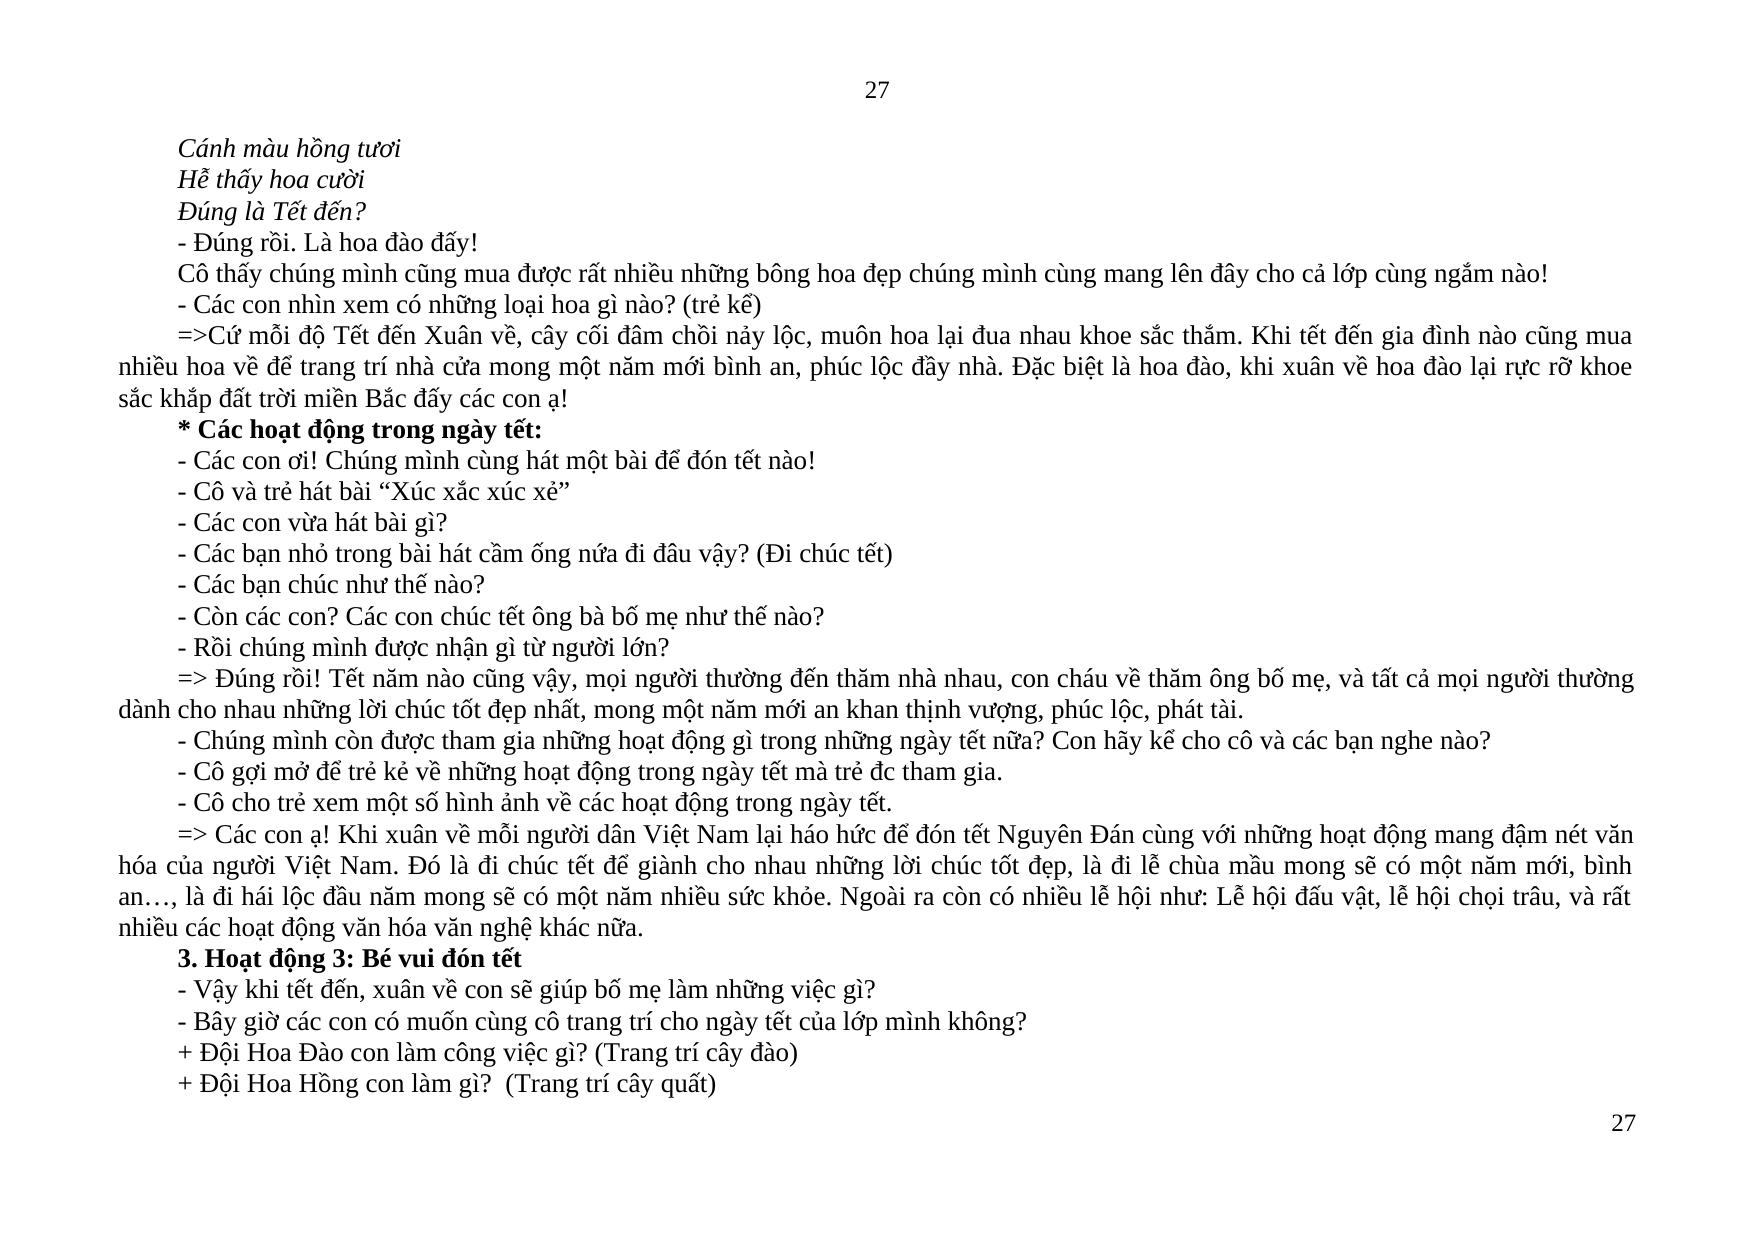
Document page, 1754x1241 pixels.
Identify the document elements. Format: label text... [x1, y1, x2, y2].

text - Vậy khi tết đến, xuân về con sẽ giúp bố mẹ làm những việc gì? [118, 973, 1636, 1004]
text - Cô cho trẻ xem một số hình ảnh về các hoạt động trong ngày tết. [118, 787, 1636, 818]
text - Các con vừa hát bài gì? [118, 506, 1636, 537]
text - Rồi chúng mình được nhận gì từ người lớn? [118, 631, 1636, 662]
text - Các bạn chúc như thế nào? [118, 568, 1636, 600]
text =>Cứ mỗi độ Tết đến Xuân về, cây cối đâm chồi nảy lộc, muôn hoa lại đua nhau khoe sắc thắm. Khi tết đến gia đình nào cũng mua nhiều hoa về để trang trí nhà cửa mong một năm mới bình an, phúc lộc đầy nhà. Đặc biệt là hoa đào, khi xuân về hoa đào lại rực rỡ khoe sắc khắp đất trời miền Bắc đấy các con ạ! [118, 319, 1636, 413]
text * Các hoạt động trong ngày tết: [118, 413, 1636, 444]
text + Đội Hoa Đào con làm công việc gì? (Trang trí cây đào) [118, 1036, 1636, 1067]
text 3. Hoạt động 3: Bé vui đón tết [118, 942, 1636, 973]
text Cánh màu hồng tươi [118, 132, 1636, 164]
text - Bây giờ các con có muốn cùng cô trang trí cho ngày tết của lớp mình không? [118, 1004, 1636, 1036]
text - Đúng rồi. Là hoa đào đấy! [118, 226, 1636, 257]
text - Cô gợi mở để trẻ kẻ về những hoạt động trong ngày tết mà trẻ đc tham gia. [118, 755, 1636, 787]
text => Các con ạ! Khi xuân về mỗi người dân Việt Nam lại háo hức để đón tết Nguyên Đán cùng với những hoạt động mang đậm nét văn hóa của người Việt Nam. Đó là đi chúc tết để giành cho nhau những lời chúc tốt đẹp, là đi lễ chùa mầu mong sẽ có một năm mới, bình an…, là đi hái lộc đầu năm mong sẽ có một năm nhiều sức khỏe. Ngoài ra còn có nhiều lễ hội như: Lễ hội đấu vật, lễ hội chọi trâu, và rất nhiều các hoạt động văn hóa văn nghệ khác nữa. [118, 818, 1636, 942]
text => Đúng rồi! Tết năm nào cũng vậy, mọi người thường đến thăm nhà nhau, con cháu về thăm ông bố mẹ, và tất cả mọi người thường dành cho nhau những lời chúc tốt đẹp nhất, mong một năm mới an khan thịnh vượng, phúc lộc, phát tài. [118, 662, 1636, 724]
text + Đội Hoa Hồng con làm gì? (Trang trí cây quất) [118, 1067, 1636, 1098]
text - Các con ơi! Chúng mình cùng hát một bài để đón tết nào! [118, 444, 1636, 475]
text Cô thấy chúng mình cũng mua được rất nhiều những bông hoa đẹp chúng mình cùng mang lên đây cho cả lớp cùng ngắm nào! [118, 257, 1636, 288]
text - Còn các con? Các con chúc tết ông bà bố mẹ như thế nào? [118, 600, 1636, 631]
text - Các bạn nhỏ trong bài hát cầm ống nứa đi đâu vậy? (Đi chúc tết) [118, 537, 1636, 568]
text Đúng là Tết đến? [118, 195, 1636, 226]
text - Cô và trẻ hát bài “Xúc xắc xúc xẻ” [118, 475, 1636, 506]
text Hễ thấy hoa cười [118, 164, 1636, 195]
text - Các con nhìn xem có những loại hoa gì nào? (trẻ kể) [118, 288, 1636, 319]
text - Chúng mình còn được tham gia những hoạt động gì trong những ngày tết nữa? Con hãy kể cho cô và các bạn nghe nào? [118, 724, 1636, 755]
